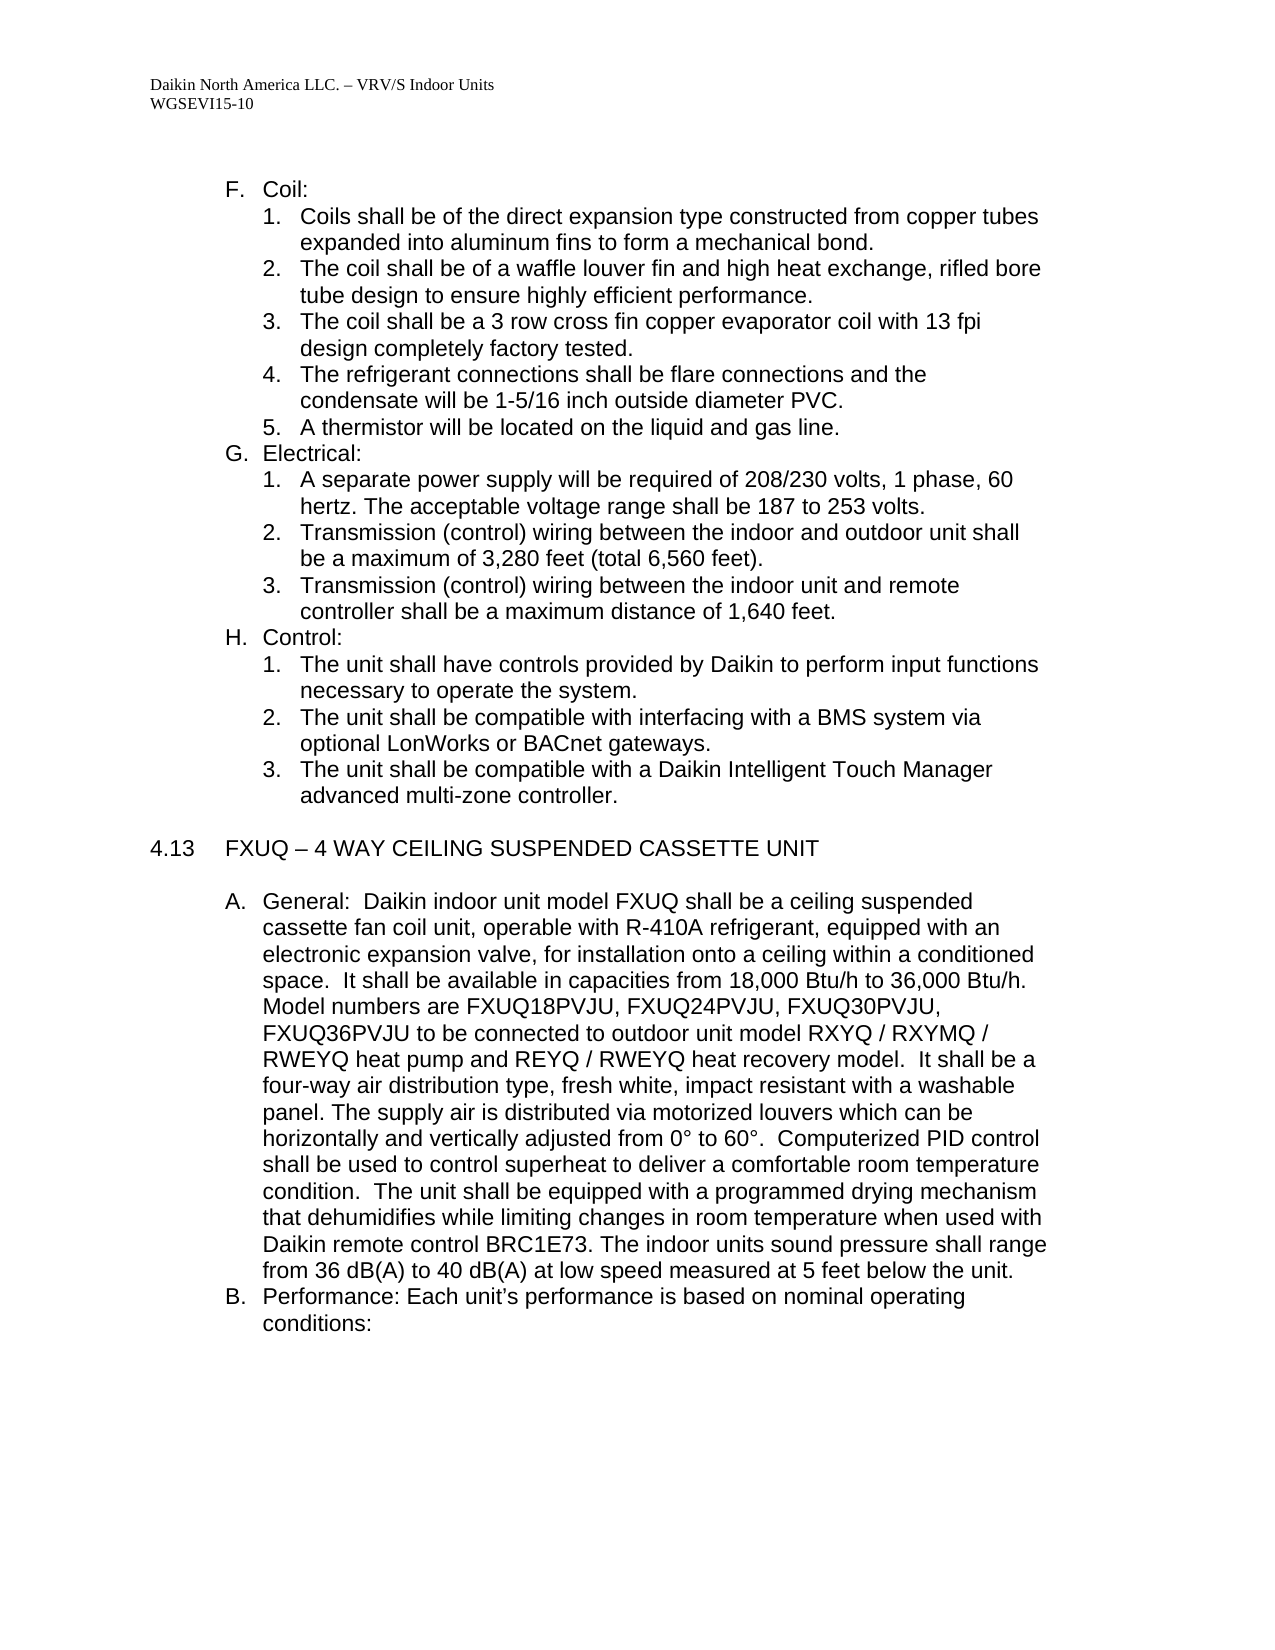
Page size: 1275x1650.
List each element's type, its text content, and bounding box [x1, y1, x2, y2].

list Control: [225, 624, 1050, 651]
list Performance: Each unit’s performance is based on nominal operating conditions: [225, 1283, 1050, 1336]
list Coils shall be of the direct expansion type constructed from copper tubes expanded into aluminum fins to form a mechanical bond. [262, 203, 1050, 255]
list General: Daikin indoor unit model FXUQ shall be a ceiling suspended cassette fan coil unit, operable with R-410A refrigerant, equipped with an electronic expansion valve, for installation onto a ceiling within a conditioned space. It shall be available in capacities from 18,000 Btu/h to 36,000 Btu/h. Model numbers are FXUQ18PVJU, FXUQ24PVJU, FXUQ30PVJU, FXUQ36PVJU to be connected to outdoor unit model RXYQ / RXYMQ / RWEYQ heat pump and REYQ / RWEYQ heat recovery model. It shall be a four-way air distribution type, fresh white, impact resistant with a washable panel. The supply air is distributed via motorized louvers which can be horizontally and vertically adjusted from 0° to 60°. Computerized PID control shall be used to control superheat to deliver a comfortable room temperature condition. The unit shall be equipped with a programmed drying mechanism that dehumidifies while limiting changes in room temperature when used with Daikin remote control BRC1E73. The indoor units sound pressure shall range from 36 dB(A) to 40 dB(A) at low speed measured at 5 feet below the unit. [225, 888, 1050, 1283]
list The coil shall be of a waffle louver fin and high heat exchange, rifled bore tube design to ensure highly efficient performance. [262, 255, 1050, 308]
text 4.13 FXUQ – 4 WAY CEILING SUSPENDED CASSETTE UNIT [150, 835, 1125, 862]
list The unit shall be compatible with a Daikin Intelligent Touch Manager advanced multi-zone controller. [262, 756, 1050, 809]
list Coil: [225, 176, 1050, 203]
list Transmission (control) wiring between the indoor unit and remote controller shall be a maximum distance of 1,640 feet. [262, 572, 1050, 624]
list Transmission (control) wiring between the indoor and outdoor unit shall be a maximum of 3,280 feet (total 6,560 feet). [262, 519, 1050, 572]
list Electrical: [225, 440, 1050, 466]
list The unit shall be compatible with interfacing with a BMS system via optional LonWorks or BACnet gateways. [262, 703, 1050, 756]
list The coil shall be a 3 row cross fin copper evaporator coil with 13 fpi design completely factory tested. [262, 308, 1050, 361]
list A separate power supply will be required of 208/230 volts, 1 phase, 60 hertz. The acceptable voltage range shall be 187 to 253 volts. [262, 466, 1050, 519]
list The refrigerant connections shall be flare connections and the condensate will be 1-5/16 inch outside diameter PVC. [262, 361, 1050, 413]
list A thermistor will be located on the liquid and gas line. [262, 413, 1050, 440]
list The unit shall have controls provided by Daikin to perform input functions necessary to operate the system. [262, 651, 1050, 703]
